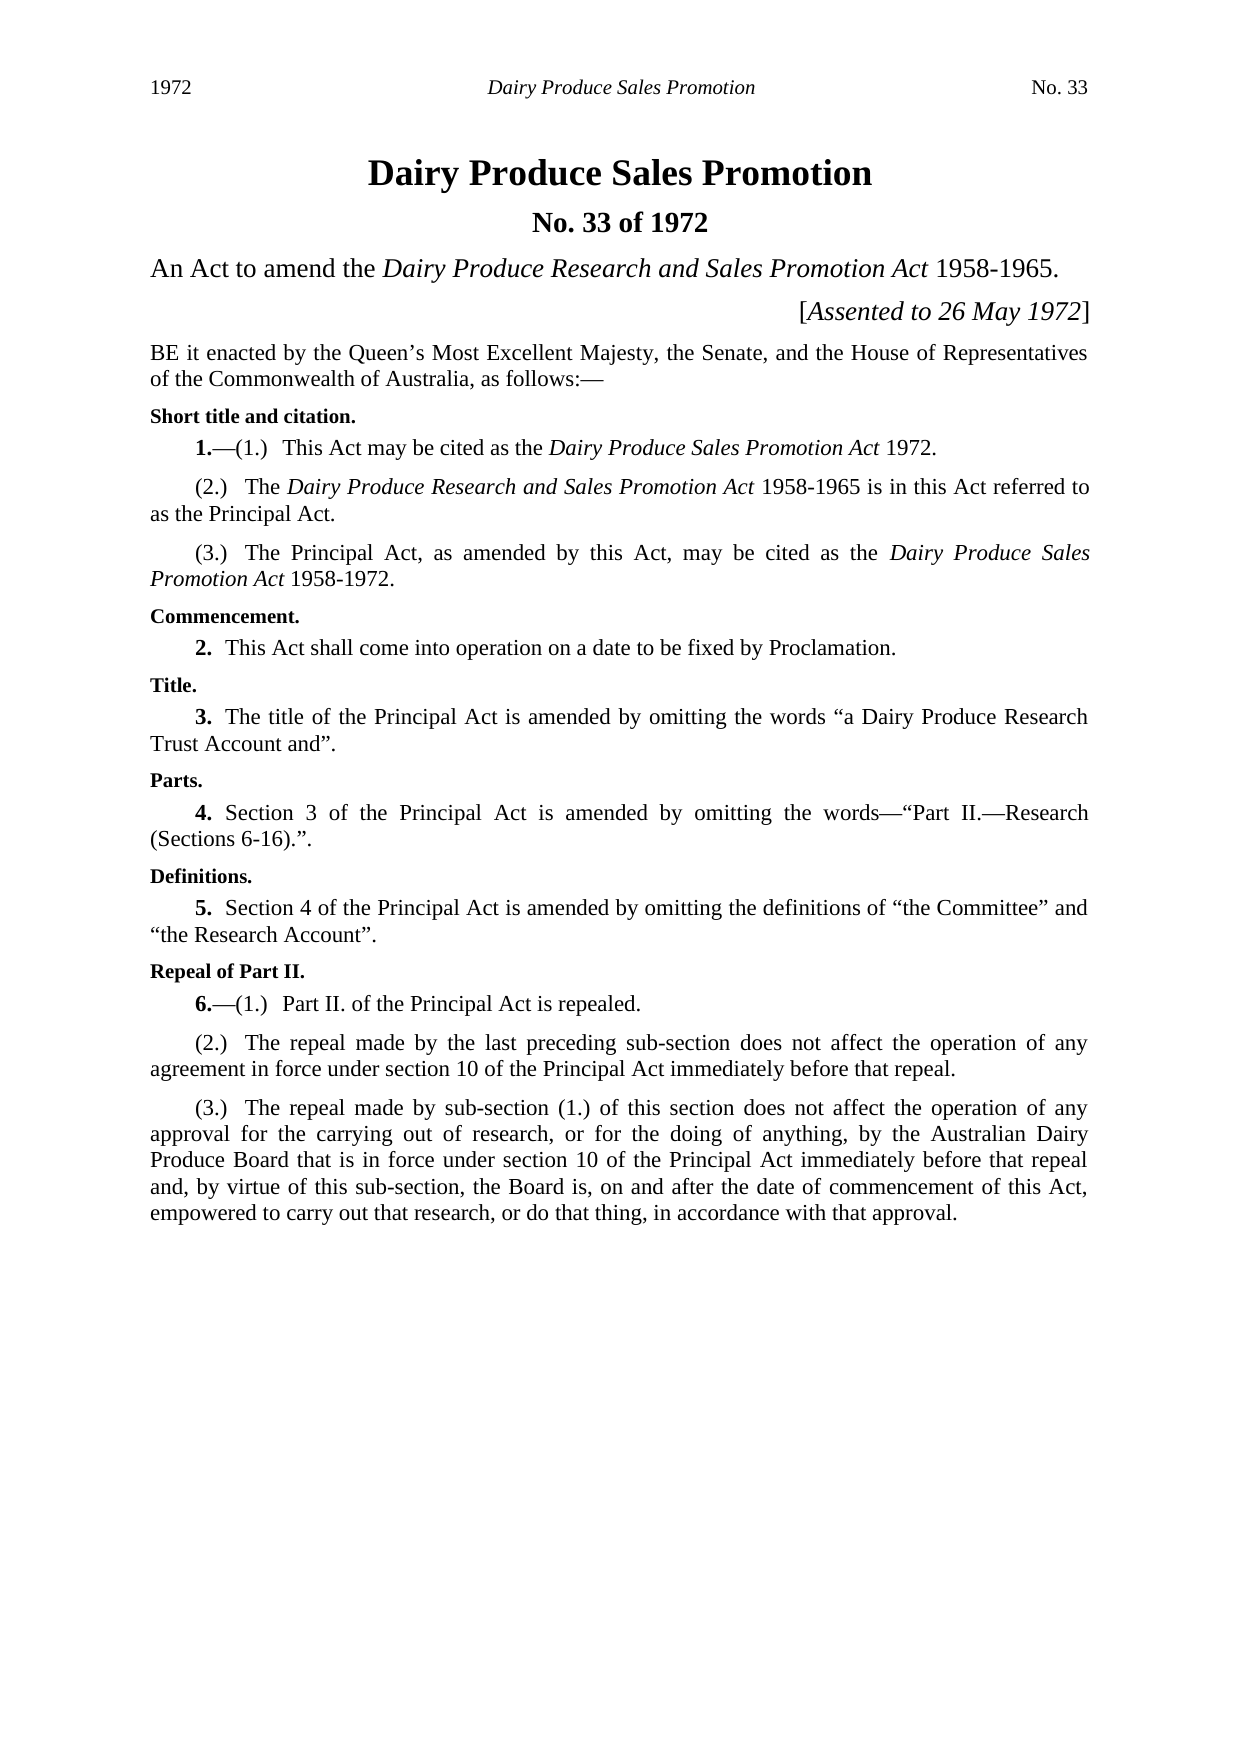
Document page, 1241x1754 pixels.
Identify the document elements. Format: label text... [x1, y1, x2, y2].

text [Assented to 26 May 1972] [150, 295, 1090, 326]
text 1.—(1.) This Act may be cited as the Dairy Produce Sales Promotion Act 1972. [150, 434, 1090, 461]
text Short title and citation. [150, 404, 1090, 428]
text An Act to amend the Dairy Produce Research and Sales Promotion Act 1958-1965. [150, 252, 1090, 283]
text (3.) The Principal Act, as amended by this Act, may be cited as the Dairy Produce Sales Promotion Act 1958-1972. [150, 538, 1090, 591]
text Definitions. [150, 864, 1090, 888]
text Repeal of Part II. [150, 959, 1090, 983]
text Title. [150, 673, 1090, 697]
text (2.) The Dairy Produce Research and Sales Promotion Act 1958-1965 is in this Act referred to as the Principal Act. [150, 473, 1090, 526]
text Parts. [150, 768, 1090, 792]
text No. 33 of 1972 [150, 206, 1090, 239]
text 5. Section 4 of the Principal Act is amended by omitting the definitions of “the Committee” and “the Research Account”. [150, 894, 1090, 947]
text Commencement. [150, 604, 1090, 628]
text 2. This Act shall come into operation on a date to be fixed by Proclamation. [150, 634, 1090, 660]
text 6.—(1.) Part II. of the Principal Act is repealed. [150, 990, 1090, 1016]
text (3.) The repeal made by sub-section (1.) of this section does not affect the operation of any approval for the carrying out of research, or for the doing of anything, by the Australian Dairy Produce Board that is in force under section 10 of the Principal Act immediately before that repeal and, by virtue of this sub-section, the Board is, on and after the date of commencement of this Act, empowered to carry out that research, or do that thing, in accordance with that approval. [150, 1094, 1090, 1226]
text BE it enacted by the Queen’s Most Excellent Majesty, the Senate, and the House of Representatives of the Commonwealth of Australia, as follows:— [150, 339, 1090, 392]
text 4. Section 3 of the Principal Act is amended by omitting the words—“Part II.—Research (Sections 6-16).”. [150, 799, 1090, 851]
text Dairy Produce Sales Promotion [150, 150, 1090, 193]
text (2.) The repeal made by the last preceding sub-section does not affect the operation of any agreement in force under section 10 of the Principal Act immediately before that repeal. [150, 1029, 1090, 1081]
text 3. The title of the Principal Act is amended by omitting the words “a Dairy Produce Research Trust Account and”. [150, 703, 1090, 756]
